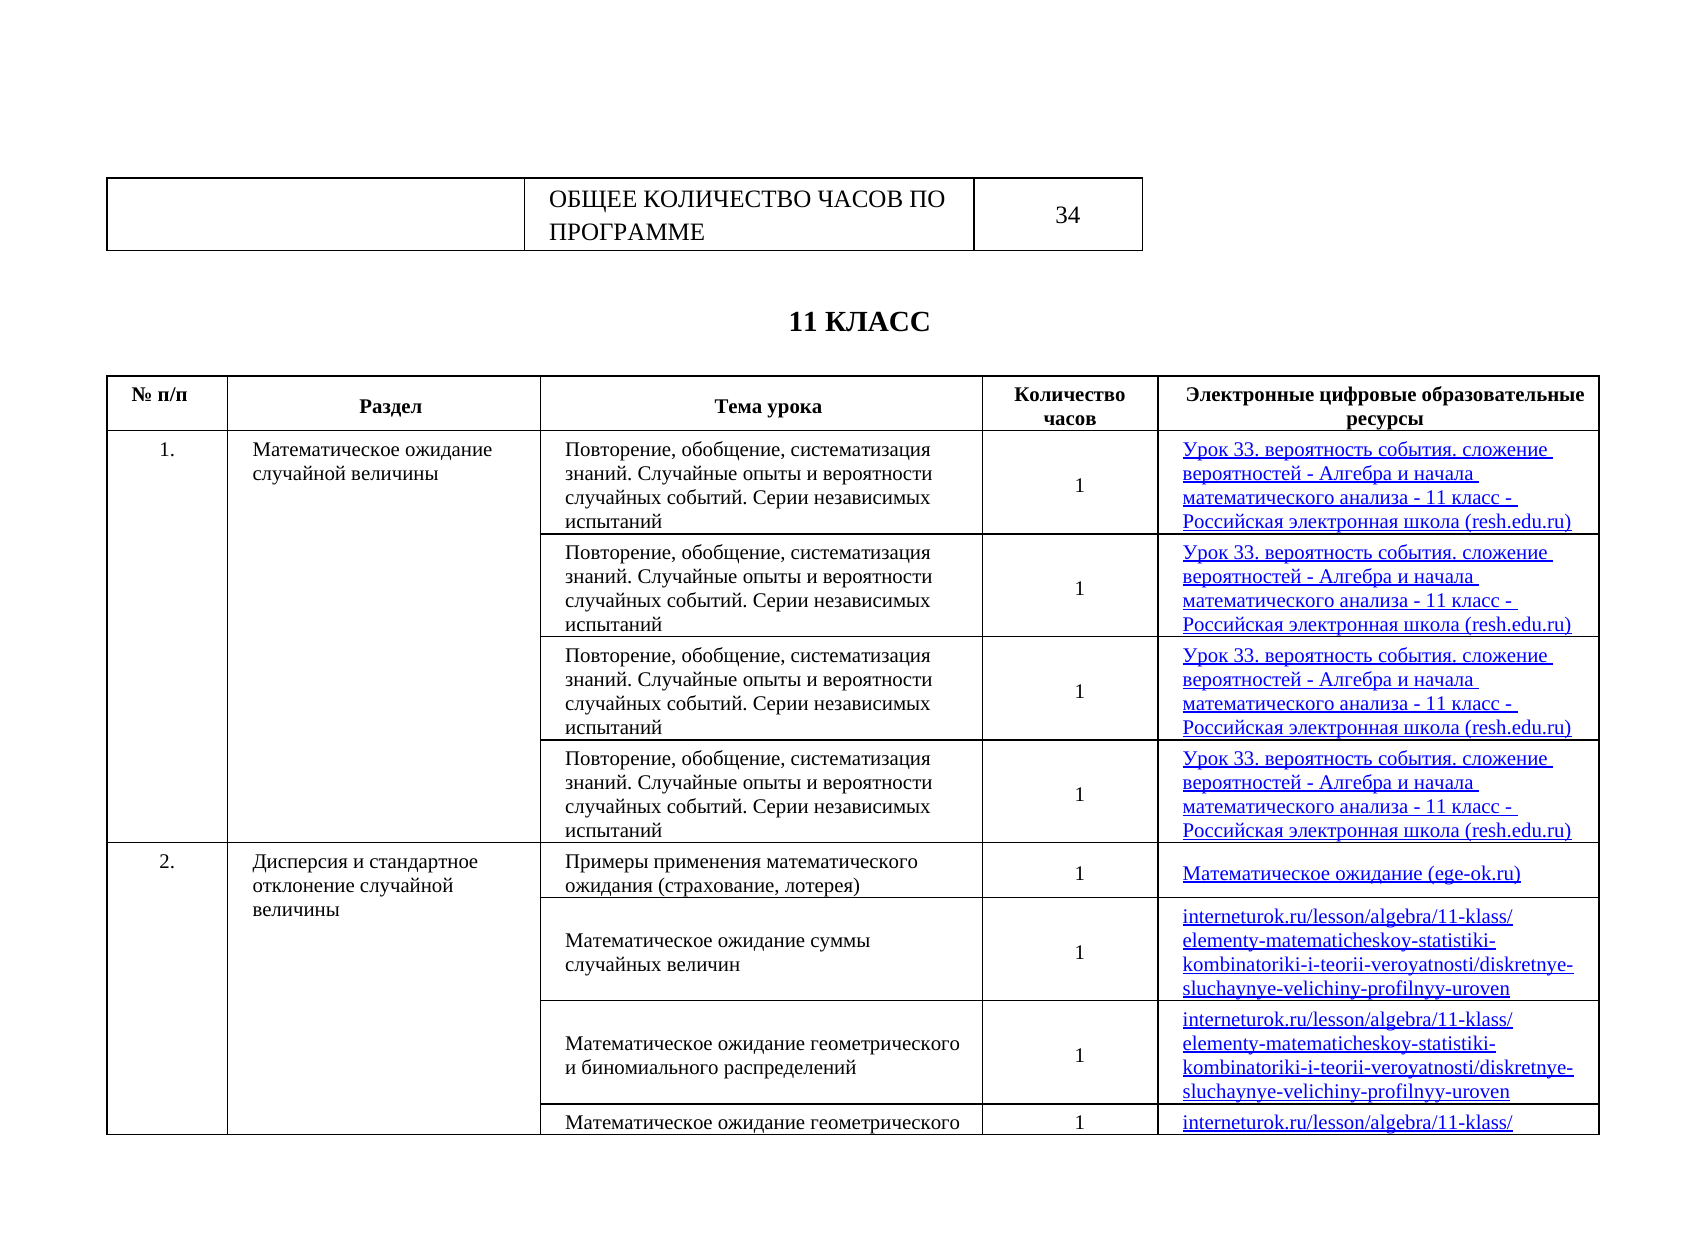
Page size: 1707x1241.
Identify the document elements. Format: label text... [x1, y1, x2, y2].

table_header Количество часов [983, 377, 1157, 430]
table_header Электронные цифровые образовательные ресурсы [1159, 377, 1598, 430]
table_cell 1 [983, 637, 1157, 739]
table_header Раздел [228, 377, 540, 430]
table_cell Повторение, обобщение, систематизация знаний. Случайные опыты и вероятности случайных событий. Серии независимых испытаний [541, 637, 982, 739]
table_cell Повторение, обобщение, систематизация знаний. Случайные опыты и вероятности случайных событий. Серии независимых испытаний [541, 535, 982, 636]
table_cell Повторение, обобщение, систематизация знаний. Случайные опыты и вероятности случайных событий. Серии независимых испытаний [541, 431, 982, 533]
table_cell 1 [983, 843, 1157, 897]
table_cell Повторение, обобщение, систематизация знаний. Случайные опыты и вероятности случайных событий. Серии независимых испытаний [541, 741, 982, 842]
table_cell 1 [983, 535, 1157, 636]
table_cell Математическое ожидание геометрического и биномиального распределений [541, 1001, 982, 1103]
table_cell Урок 33. вероятность события. сложение вероятностей - Алгебра и начала математического анализа - 11 класс - Российская электронная школа (resh.edu.ru) [1159, 637, 1598, 739]
text 11 КЛАСС [131, 304, 1588, 338]
table_cell Урок 33. вероятность события. сложение вероятностей - Алгебра и начала математического анализа - 11 класс - Российская электронная школа (resh.edu.ru) [1159, 431, 1598, 533]
table_cell 1 [983, 741, 1157, 842]
table_cell Математическое ожидание (ege-ok.ru) [1159, 843, 1598, 897]
table_cell Примеры применения математического ожидания (страхование, лотерея) [541, 843, 982, 897]
table_cell [108, 179, 524, 249]
table_cell ОБЩЕЕ КОЛИЧЕСТВО ЧАСОВ ПО ПРОГРАММЕ [525, 179, 973, 249]
table_cell 1 [983, 898, 1157, 1000]
table_cell 1 [983, 1105, 1157, 1134]
table_header Тема урока [541, 377, 982, 430]
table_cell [1159, 1105, 1598, 1134]
table_cell 1 [983, 431, 1157, 533]
table_header № п/п [108, 377, 227, 430]
table_cell 1. [108, 431, 227, 842]
table_cell Математическое ожидание случайной величины [228, 431, 540, 842]
table_cell 1 [983, 1001, 1157, 1103]
table_cell Дисперсия и стандартное отклонение случайной величины [228, 843, 540, 1134]
table_cell 2. [108, 843, 227, 1134]
table_cell 34 [975, 179, 1142, 249]
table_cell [541, 1105, 982, 1134]
table_cell Урок 33. вероятность события. сложение вероятностей - Алгебра и начала математического анализа - 11 класс - Российская электронная школа (resh.edu.ru) [1159, 535, 1598, 636]
table_cell Урок 33. вероятность события. сложение вероятностей - Алгебра и начала математического анализа - 11 класс - Российская электронная школа (resh.edu.ru) [1159, 741, 1598, 842]
table_cell Математическое ожидание суммы случайных величин [541, 898, 982, 1000]
